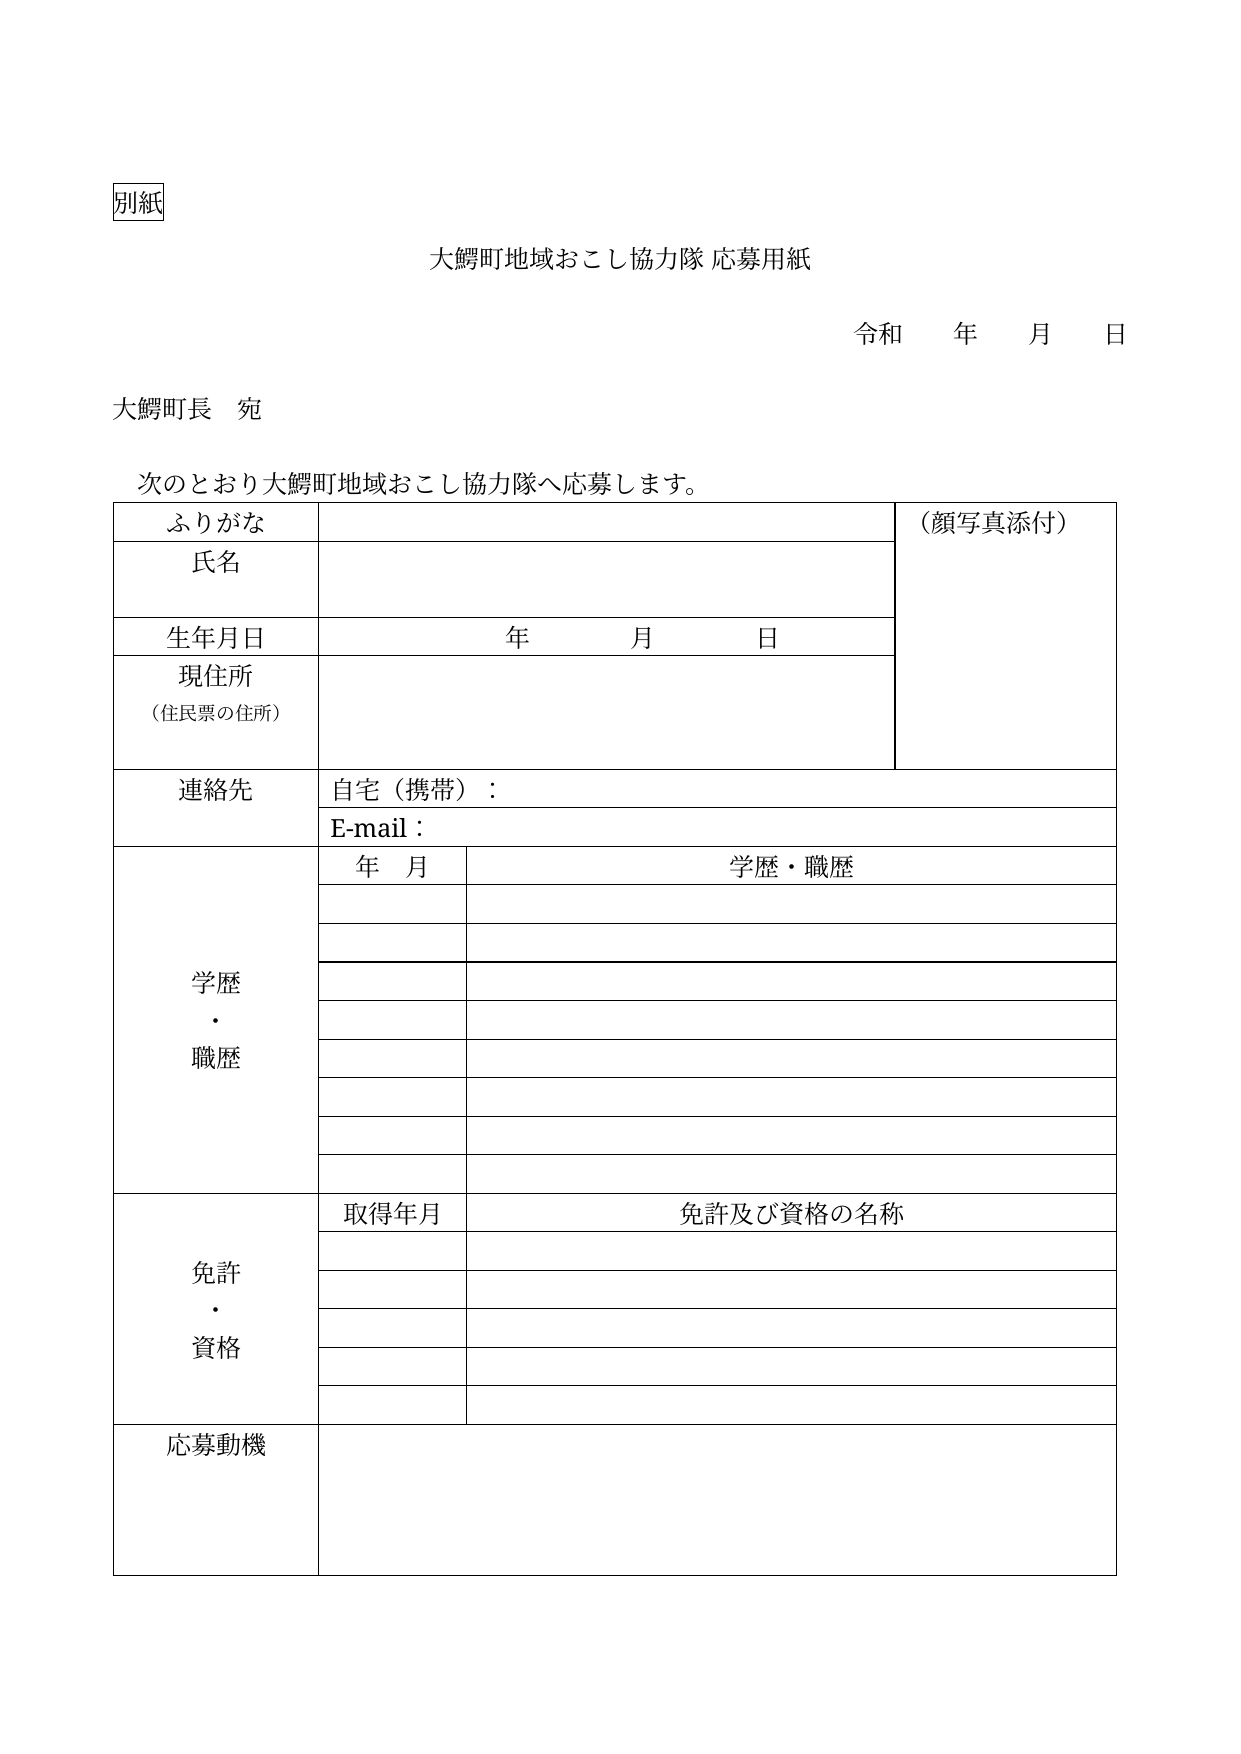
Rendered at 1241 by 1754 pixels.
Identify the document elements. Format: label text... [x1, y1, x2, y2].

table_cell [467, 1155, 1116, 1193]
table_cell 自宅（携帯）： [319, 770, 1116, 807]
table_cell [319, 1040, 466, 1077]
table_header ふりがな [114, 503, 318, 541]
table_cell 免許及び資格の名称 [467, 1194, 1116, 1231]
table_header （顔写真添付） [896, 503, 1116, 769]
table_cell [319, 1232, 466, 1270]
table_cell [319, 1117, 466, 1154]
table_cell E-mail： [319, 808, 1116, 846]
table_cell 応募動機 [114, 1425, 318, 1575]
table_cell [319, 1155, 466, 1193]
table_cell [319, 542, 894, 617]
text 大鰐町長 宛 [112, 389, 1128, 427]
table_cell [319, 1271, 466, 1308]
table_cell 学歴 ・ 職歴 [114, 847, 318, 1193]
table_cell [467, 1040, 1116, 1077]
table_cell [319, 963, 466, 1000]
table_cell [319, 1078, 466, 1116]
table_cell 取得年月 [319, 1194, 466, 1231]
text 令和 年 月 日 [112, 314, 1128, 352]
table_cell [467, 1078, 1116, 1116]
table_cell 生年月日 [114, 618, 318, 655]
table_cell [467, 1309, 1116, 1347]
table_cell [319, 1309, 466, 1347]
text 大鰐町地域おこし協力隊 応募用紙 [112, 239, 1128, 277]
text 別紙 [112, 164, 1128, 239]
table_cell [467, 885, 1116, 923]
table_cell 年 月 [319, 847, 466, 884]
table_cell [319, 885, 466, 923]
table_cell [319, 924, 466, 961]
table_cell [319, 1386, 466, 1424]
table_cell 学歴・職歴 [467, 847, 1116, 884]
table_cell 免許 ・ 資格 [114, 1194, 318, 1424]
table_header [319, 503, 894, 541]
table_cell [467, 1001, 1116, 1038]
table_cell [467, 924, 1116, 961]
table_cell 連絡先 [114, 770, 318, 846]
table_cell [467, 963, 1116, 1000]
table_cell [319, 1425, 1116, 1575]
table_cell [319, 1348, 466, 1385]
table_cell [467, 1271, 1116, 1308]
table_cell [467, 1232, 1116, 1270]
table_cell [467, 1386, 1116, 1424]
table_cell [319, 656, 894, 769]
table_cell 氏名 [114, 542, 318, 617]
table_cell [467, 1348, 1116, 1385]
table_cell 現住所 （住民票の住所） [114, 656, 318, 769]
text 次のとおり大鰐町地域おこし協力隊へ応募します。 [112, 464, 1128, 502]
table_cell [319, 1001, 466, 1038]
table_cell [467, 1117, 1116, 1154]
table_cell 年 月 日 [319, 618, 894, 655]
